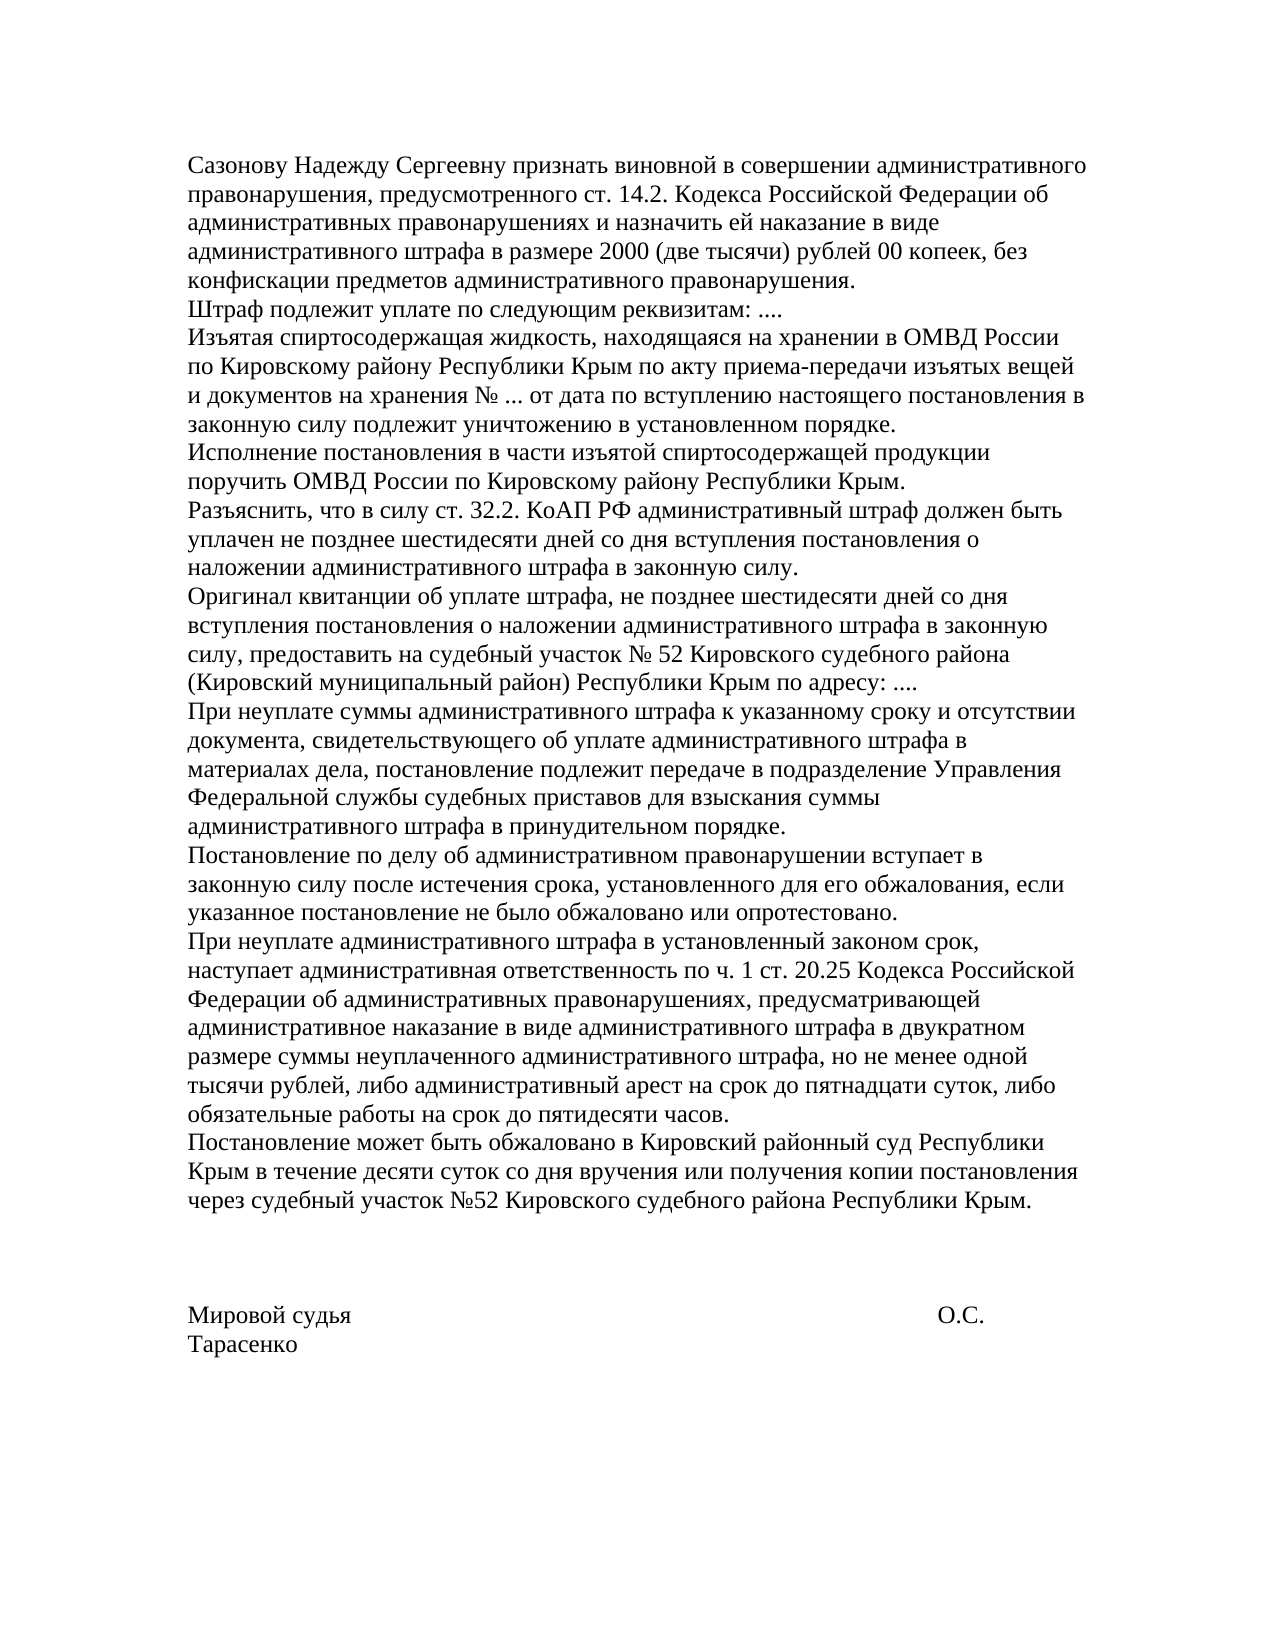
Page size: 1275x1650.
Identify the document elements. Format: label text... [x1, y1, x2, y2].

text При неуплате административного штрафа в установленный законом срок, наступает административная ответственность по ч. 1 ст. 20.25 Кодекса Российской Федерации об административных правонарушениях, предусматривающей административное наказание в виде административного штрафа в двукратном размере суммы неуплаченного административного штрафа, но не менее одной тысячи рублей, либо административный арест на срок до пятнадцати суток, либо обязательные работы на срок до пятидесяти часов. [187, 926, 1087, 1127]
text Оригинал квитанции об уплате штрафа, не позднее шестидесяти дней со дня вступления постановления о наложении административного штрафа в законную силу, предоставить на судебный участок № 52 Кировского судебного района (Кировский муниципальный район) Республики Крым по адресу: .... [187, 581, 1087, 696]
text При неуплате суммы административного штрафа к указанному сроку и отсутствии документа, свидетельствующего об уплате административного штрафа в материалах дела, постановление подлежит передаче в подразделение Управления Федеральной службы судебных приставов для взыскания суммы административного штрафа в принудительном порядке. [187, 696, 1087, 840]
text Мировой судья О.С. Тарасенко [187, 1300, 1087, 1357]
text Постановление по делу об административном правонарушении вступает в законную силу после истечения срока, установленного для его обжалования, если указанное постановление не было обжаловано или опротестовано. [187, 840, 1087, 926]
text Изъятая спиртосодержащая жидкость, находящаяся на хранении в ОМВД России по Кировскому району Республики Крым по акту приема-передачи изъятых вещей и документов на хранения № ... от дата по вступлению настоящего постановления в законную силу подлежит уничтожению в установленном порядке. [187, 322, 1087, 437]
text Постановление может быть обжаловано в Кировский районный суд Республики Крым в течение десяти суток со дня вручения или получения копии постановления через судебный участок №52 Кировского судебного района Республики Крым. [187, 1127, 1087, 1214]
text Сазонову Надежду Сергеевну признать виновной в совершении административного правонарушения, предусмотренного ст. 14.2. Кодекса Российской Федерации об административных правонарушениях и назначить ей наказание в виде административного штрафа в размере 2000 (две тысячи) рублей 00 копеек, без конфискации предметов административного правонарушения. [187, 150, 1087, 294]
text Штраф подлежит уплате по следующим реквизитам: .... [187, 294, 1087, 322]
text Разъяснить, что в силу ст. 32.2. КоАП РФ административный штраф должен быть уплачен не позднее шестидесяти дней со дня вступления постановления о наложении административного штрафа в законную силу. [187, 495, 1087, 581]
text Исполнение постановления в части изъятой спиртосодержащей продукции поручить ОМВД России по Кировскому району Республики Крым. [187, 437, 1087, 495]
